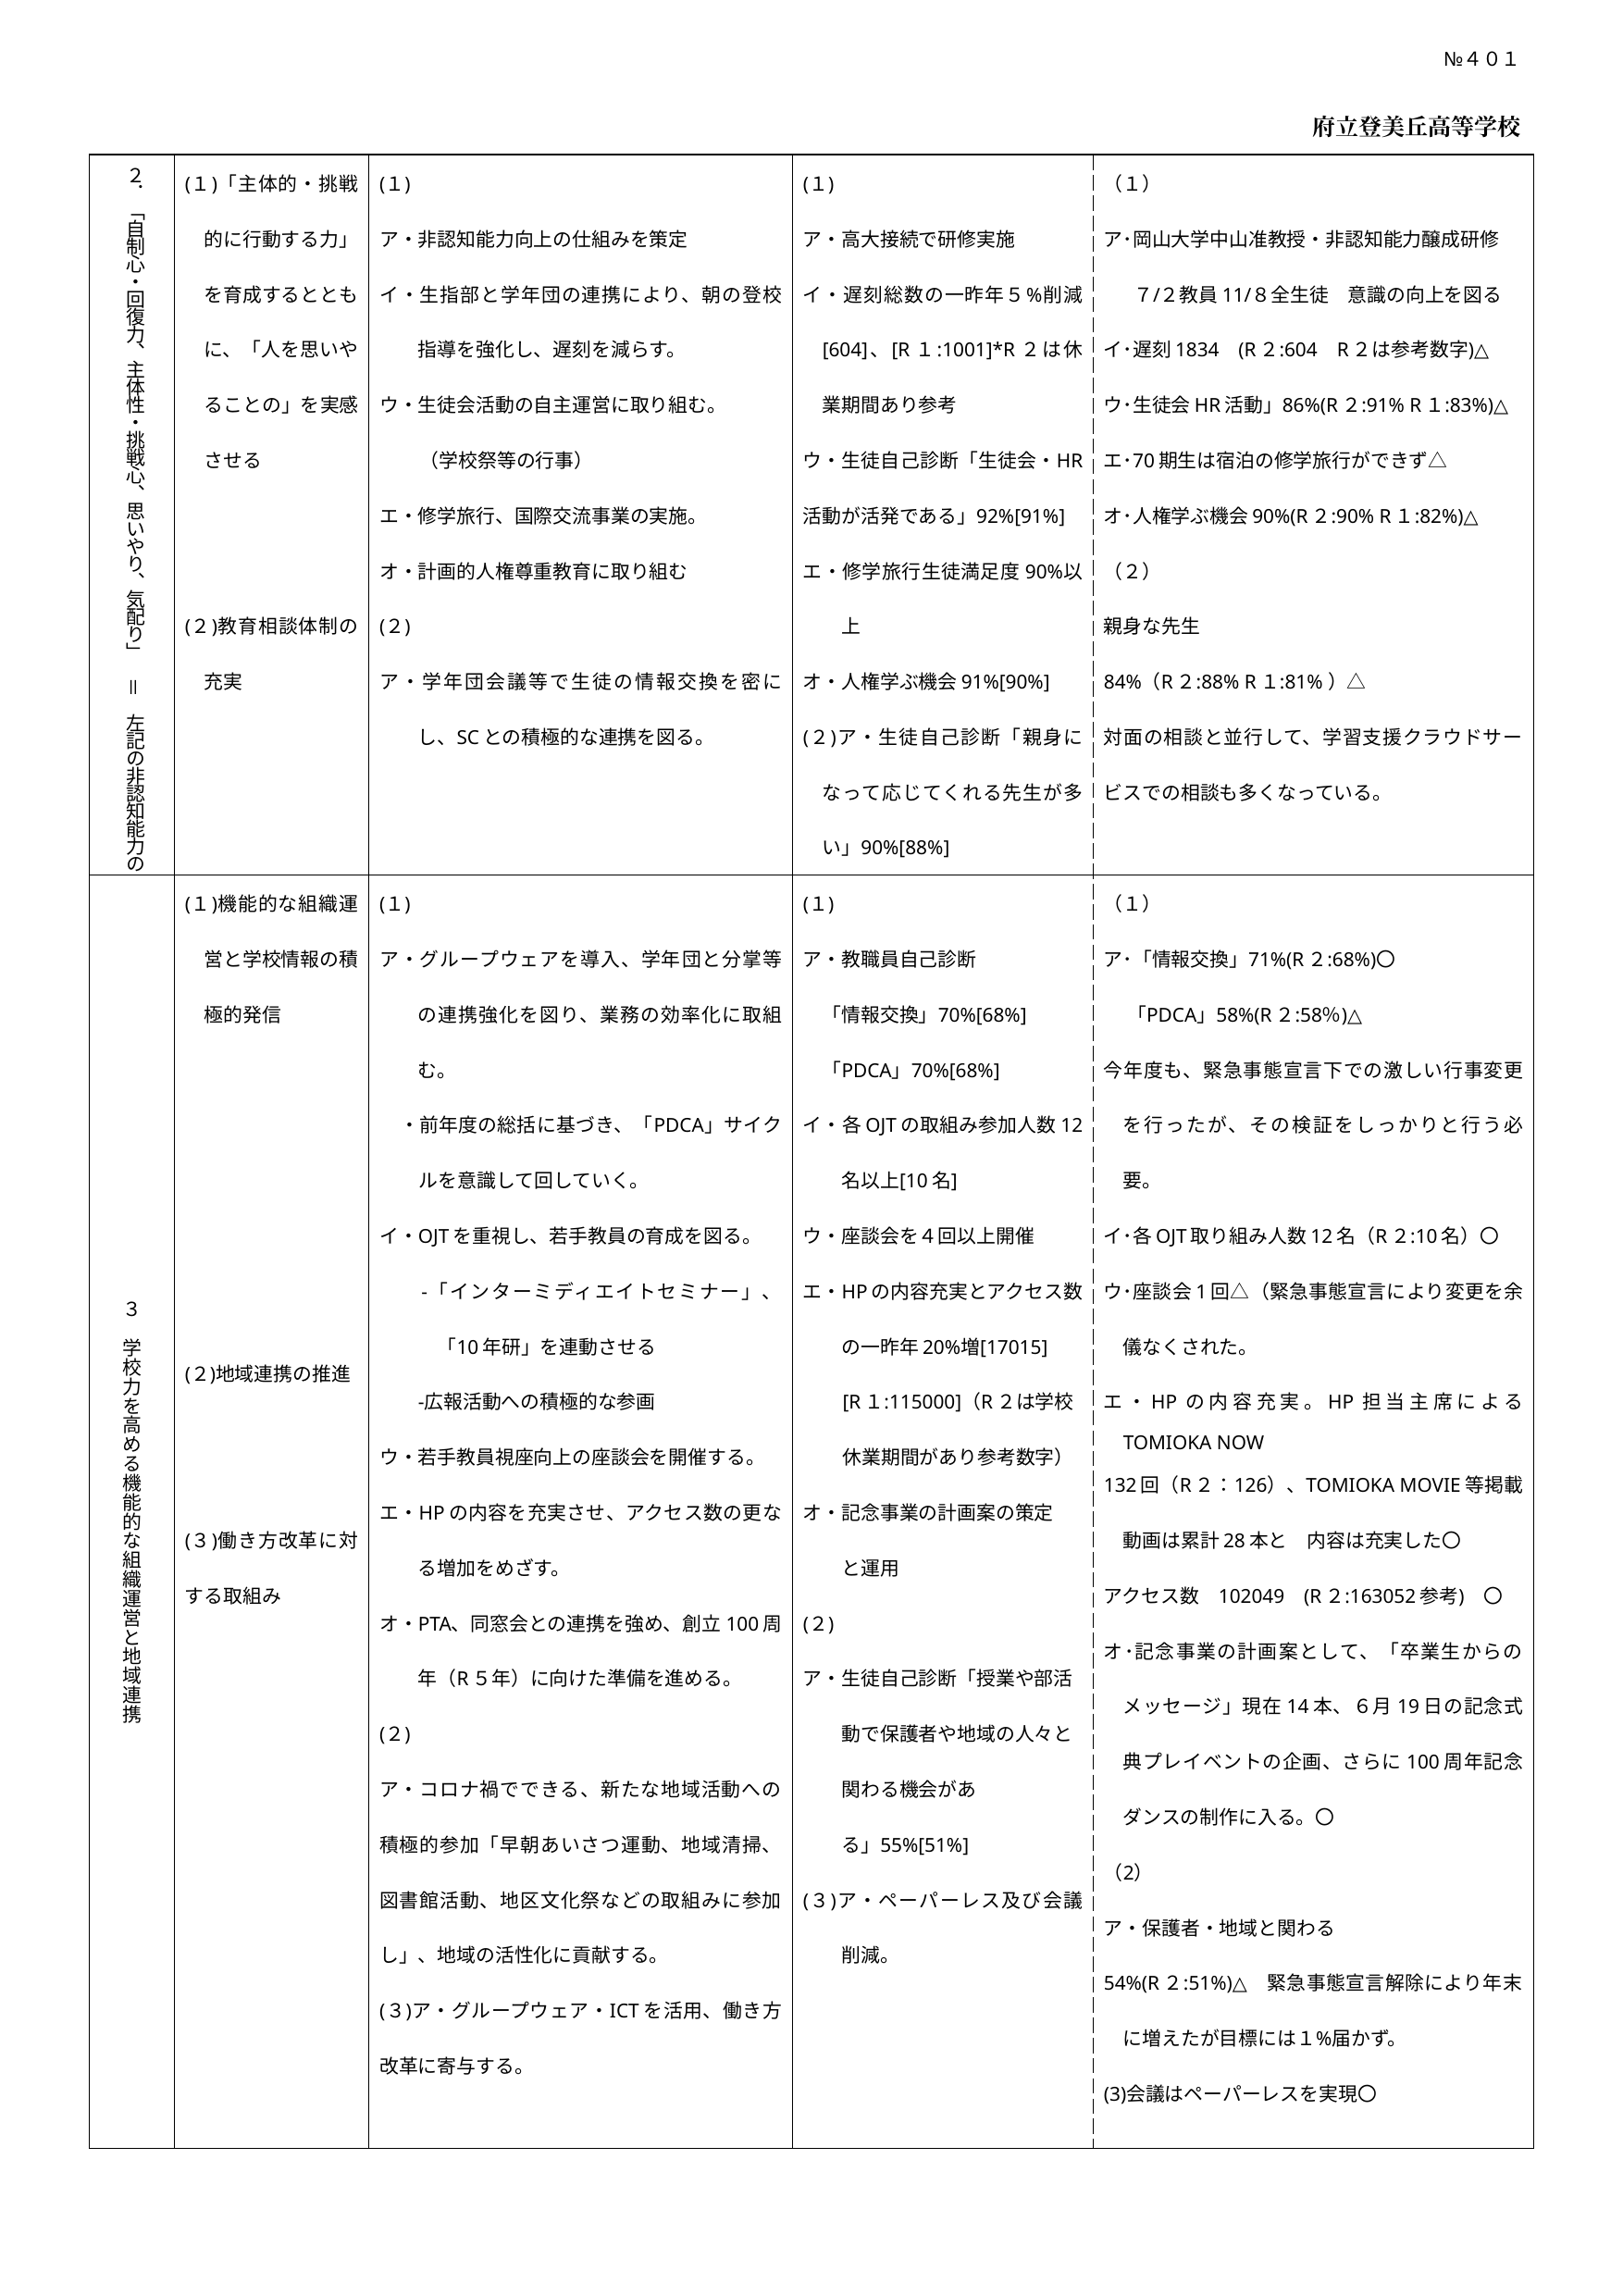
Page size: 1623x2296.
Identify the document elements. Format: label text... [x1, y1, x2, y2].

table_cell ３ 学校力を高める機能的な組織運営と地域連携 [90, 875, 174, 2148]
table_cell (１) ア・高大接続で研修実施 イ・遅刻総数の一昨年５%削減[604]、[R１:1001]*R２は休業期間あり参考 ウ・生徒自己診断「生徒会・HR活動が活発である」92%[91%] エ・修学旅行生徒満足度90%以上 オ・人権学ぶ機会91%[90%] (２)ア・生徒自己診断「親身になって応じてくれる先生が多い」90%[88%] [793, 155, 1093, 875]
table_cell （１） ア･「情報交換」71%(R２:68%)〇 「PDCA」58%(R２:58％)△ 今年度も、緊急事態宣言下での激しい行事変更を行ったが、その検証をしっかりと行う必要。 イ･各OJT取り組み人数 12名（R２:10名）〇 ウ･座談会1回△（緊急事態宣言により変更を余儀なくされた。 エ・HPの内容充実。HP担当主席によるTOMIOKA NOW 132回（R２：126）、TOMIOKA MOVIE等掲載動画は累計28本と 内容は充実した〇 アクセス数 102049 (R２:163052参考) 〇 オ･記念事業の計画案として、「卒業生からのメッセージ」現在14本、６月19日の記念式典プレイベントの企画、さらに100周年記念ダンスの制作に入る。〇 （2） ア・保護者・地域と関わる 54%(R２:51%)△ 緊急事態宣言解除により年末に増えたが目標には１%届かず。 (3)会議はペーパーレスを実現〇 [1093, 875, 1533, 2148]
table_cell (１) ア・教職員自己診断 「情報交換」70%[68%] 「PDCA」70%[68%] イ・各OJTの取組み参加人数12名以上[10名] ウ・座談会を４回以上開催 エ・HPの内容充実とアクセス数の一昨年20%増[17015] [R１:115000]（R２は学校休業期間があり参考数字） オ・記念事業の計画案の策定 と運用 (２) ア・生徒自己診断「授業や部活動で保護者や地域の人々と関わる機会がある」55%[51%] (３)ア・ペーパーレス及び会議削減。 [793, 875, 1093, 2148]
table_cell (１) ア・非認知能力向上の仕組みを策定 イ・生指部と学年団の連携により、朝の登校指導を強化し、遅刻を減らす。 ウ・生徒会活動の自主運営に取り組む。 （学校祭等の行事） エ・修学旅行、国際交流事業の実施。 オ・計画的人権尊重教育に取り組む (２) ア・学年団会議等で生徒の情報交換を密にし、SCとの積極的な連携を図る。 [369, 155, 792, 875]
table_cell ２．「自制心・回復力、主体性・挑戦心、思いやり、気配り」 ＝ 左記の非認知能力の醸成を図る。 [90, 155, 174, 875]
table_cell (１)機能的な組織運営と学校情報の積極的発信 (２)地域連携の推進 (３)働き方改革に対する取組み [175, 875, 368, 2148]
table_cell (１) ア・グループウェアを導入、学年団と分掌等の連携強化を図り、業務の効率化に取組む。 ・前年度の総括に基づき、「PDCA」サイクルを意識して回していく。 イ・OJTを重視し、若手教員の育成を図る。 -「インターミディエイトセミナー」、「10年研」を連動させる -広報活動への積極的な参画 ウ・若手教員視座向上の座談会を開催する。 エ・HPの内容を充実させ、アクセス数の更なる増加をめざす。 オ・PTA、同窓会との連携を強め、創立100周年（R５年）に向けた準備を進める。 (２) ア・コロナ禍でできる、新たな地域活動への積極的参加「早朝あいさつ運動、地域清掃、図書館活動、地区文化祭などの取組みに参加し」、地域の活性化に貢献する。 (３)ア・グループウェア・ICTを活用、働き方改革に寄与する。 [369, 875, 792, 2148]
table_cell (１)「主体的・挑戦的に行動する力」を育成するとともに、「人を思いやることの」を実感させる (２)教育相談体制の充実 [175, 155, 368, 875]
table_cell （１） ア･岡山大学中山准教授・非認知能力醸成研修 ７/２教員 11/８全生徒 意識の向上を図る イ･遅刻1834 (R２:604 R２は参考数字)△ ウ･生徒会HR活動」86%(R２:91% R１:83%)△ エ･70期生は宿泊の修学旅行ができず△ オ･人権学ぶ機会90%(R２:90% R１:82%)△ （２） 親身な先生 84%（R２:88% R１:81% ）△ 対面の相談と並行して、学習支援クラウドサービスでの相談も多くなっている。 [1093, 155, 1533, 875]
